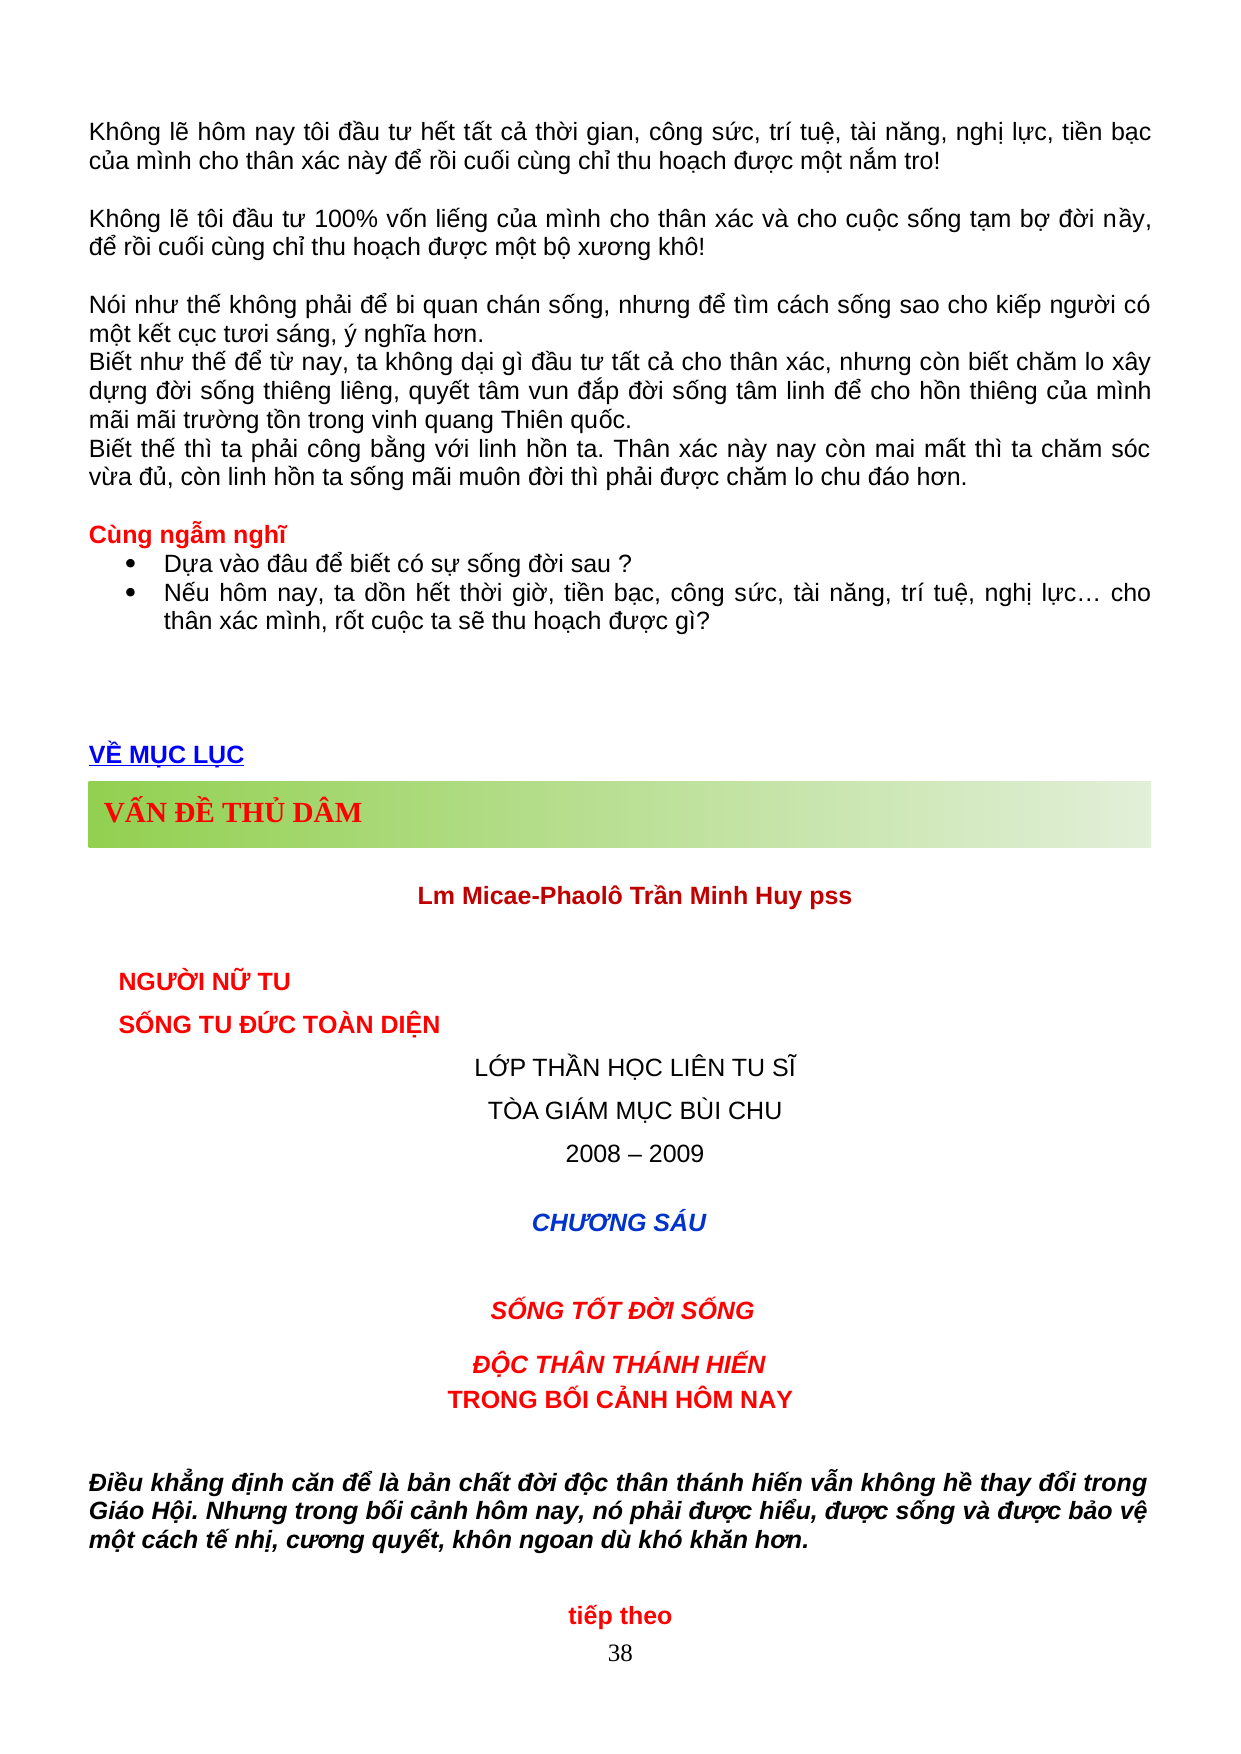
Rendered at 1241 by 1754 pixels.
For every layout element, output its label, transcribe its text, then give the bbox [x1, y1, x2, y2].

text NGƯỜI NỮ TU [89, 967, 1152, 996]
text VỀ MỤC LỤC [89, 740, 1152, 769]
text Cùng ngẫm nghĩ [89, 520, 1152, 549]
subtitle đỘc thân thánh hiẾn [89, 1350, 1152, 1379]
text Không lẽ hôm nay tôi đầu tư hết tất cả thời gian, công sức, trí tuệ, tài năng, nghị lực, tiền bạc của mình cho thân xác này để rồi cuối cùng chỉ thu hoạch được một nắm tro! [89, 117, 1152, 175]
text Lm Micae-Phaolô Trần Minh Huy pss [89, 881, 1152, 909]
list Dựa vào đâu để biết có sự sống đời sau ? [126, 549, 1152, 577]
text Biết như thế để từ nay, ta không dại gì đầu tư tất cả cho thân xác, nhưng còn biết chăm lo xây dựng đời sống thiêng liêng, quyết tâm vun đắp đời sống tâm linh để cho hồn thiêng của mình mãi mãi trường tồn trong vinh quang Thiên quốc. [89, 347, 1152, 434]
list Nếu hôm nay, ta dồn hết thời giờ, tiền bạc, công sức, tài năng, trí tuệ, nghị lực… cho thân xác mình, rốt cuộc ta sẽ thu hoạch được gì? [126, 577, 1152, 635]
text tiếp theo [89, 1601, 1152, 1630]
text 2008 – 2009 [89, 1139, 1152, 1168]
text LỚP THẦN HỌC LIÊN TU SĨ [89, 1053, 1152, 1082]
text Nói như thế không phải để bi quan chán sống, nhưng để tìm cách sống sao cho kiếp người có một kết cục tươi sáng, ý nghĩa hơn. [89, 290, 1152, 347]
text Biết thế thì ta phải công bằng với linh hồn ta. Thân xác này nay còn mai mất thì ta chăm sóc vừa đủ, còn linh hồn ta sống mãi muôn đời thì phải được chăm lo chu đáo hơn. [89, 434, 1152, 491]
text TRONG BỐI CẢNH HÔM NAY [89, 1385, 1152, 1414]
subtitle Điều khẳng định căn để là bản chất đời độc thân thánh hiến vẫn không hề thay đổi trong Giáo Hội. Nhưng trong bối cảnh hôm nay, nó phải được hiểu, được sống và được bảo vệ một cách tế nhị, cương quyết, khôn ngoan dù khó khăn hơn. [89, 1467, 1152, 1554]
text Không lẽ tôi đầu tư 100% vốn liếng của mình cho thân xác và cho cuộc sống tạm bợ đời nầy, để rồi cuối cùng chỉ thu hoạch được một bộ xương khô! [89, 204, 1152, 261]
text TÒA GIÁM MỤC BÙI CHU [89, 1096, 1152, 1125]
text SỐNG TU ĐỨC TOÀN DIỆN [89, 1010, 1152, 1039]
subtitle sỐng TỐT đỜi SỐNG [89, 1296, 1152, 1325]
subtitle chương SÁU [89, 1207, 1152, 1236]
